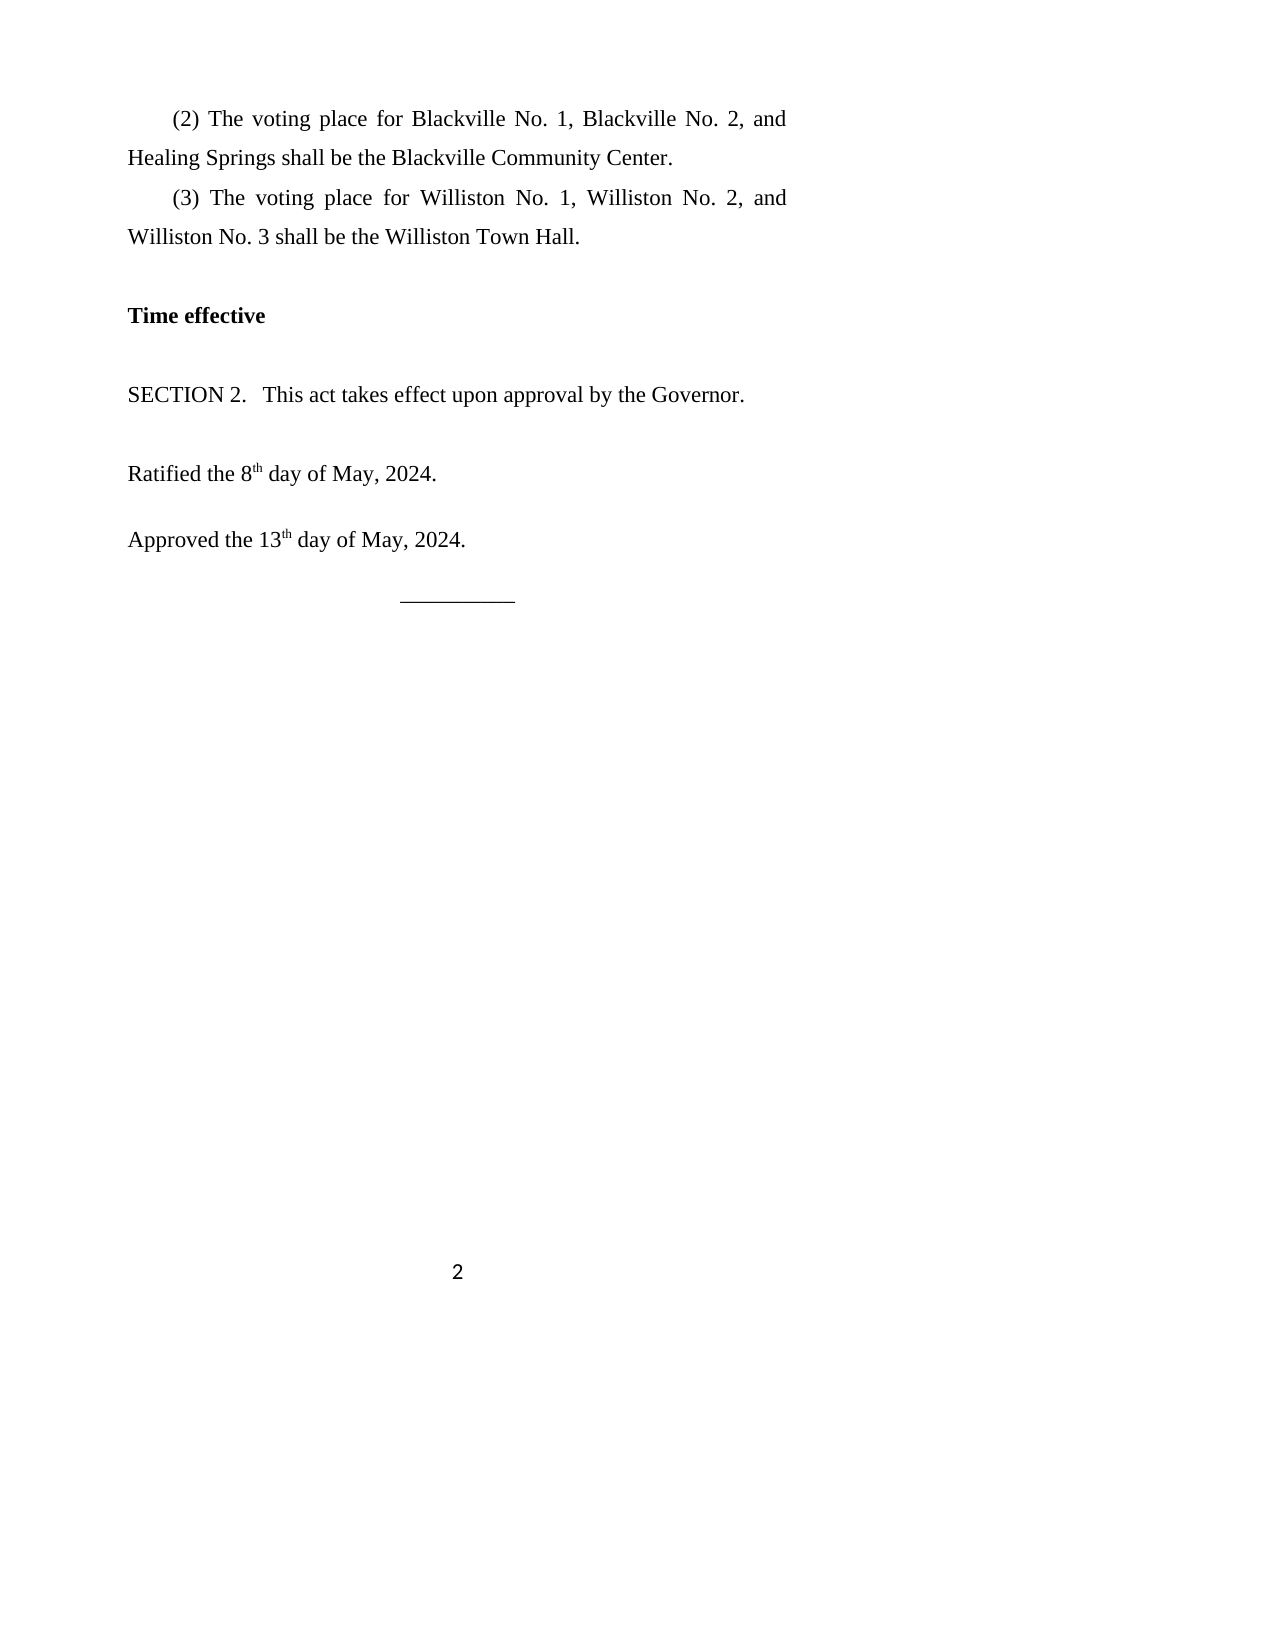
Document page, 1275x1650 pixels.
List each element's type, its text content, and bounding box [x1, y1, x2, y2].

text __________ [127, 579, 787, 605]
text Time effective [127, 302, 787, 329]
text Ratified the 8th day of May, 2024. [127, 460, 787, 487]
text (3) The voting place for Williston No. 1, Williston No. 2, and Williston No. 3 shall be the Williston Town Hall. [127, 184, 787, 250]
text (2) The voting place for Blackville No. 1, Blackville No. 2, and Healing Springs shall be the Blackville Community Center. [127, 105, 787, 171]
text Approved the 13th day of May, 2024. [127, 526, 787, 552]
text SECTION 2. This act takes effect upon approval by the Governor. [127, 381, 787, 408]
